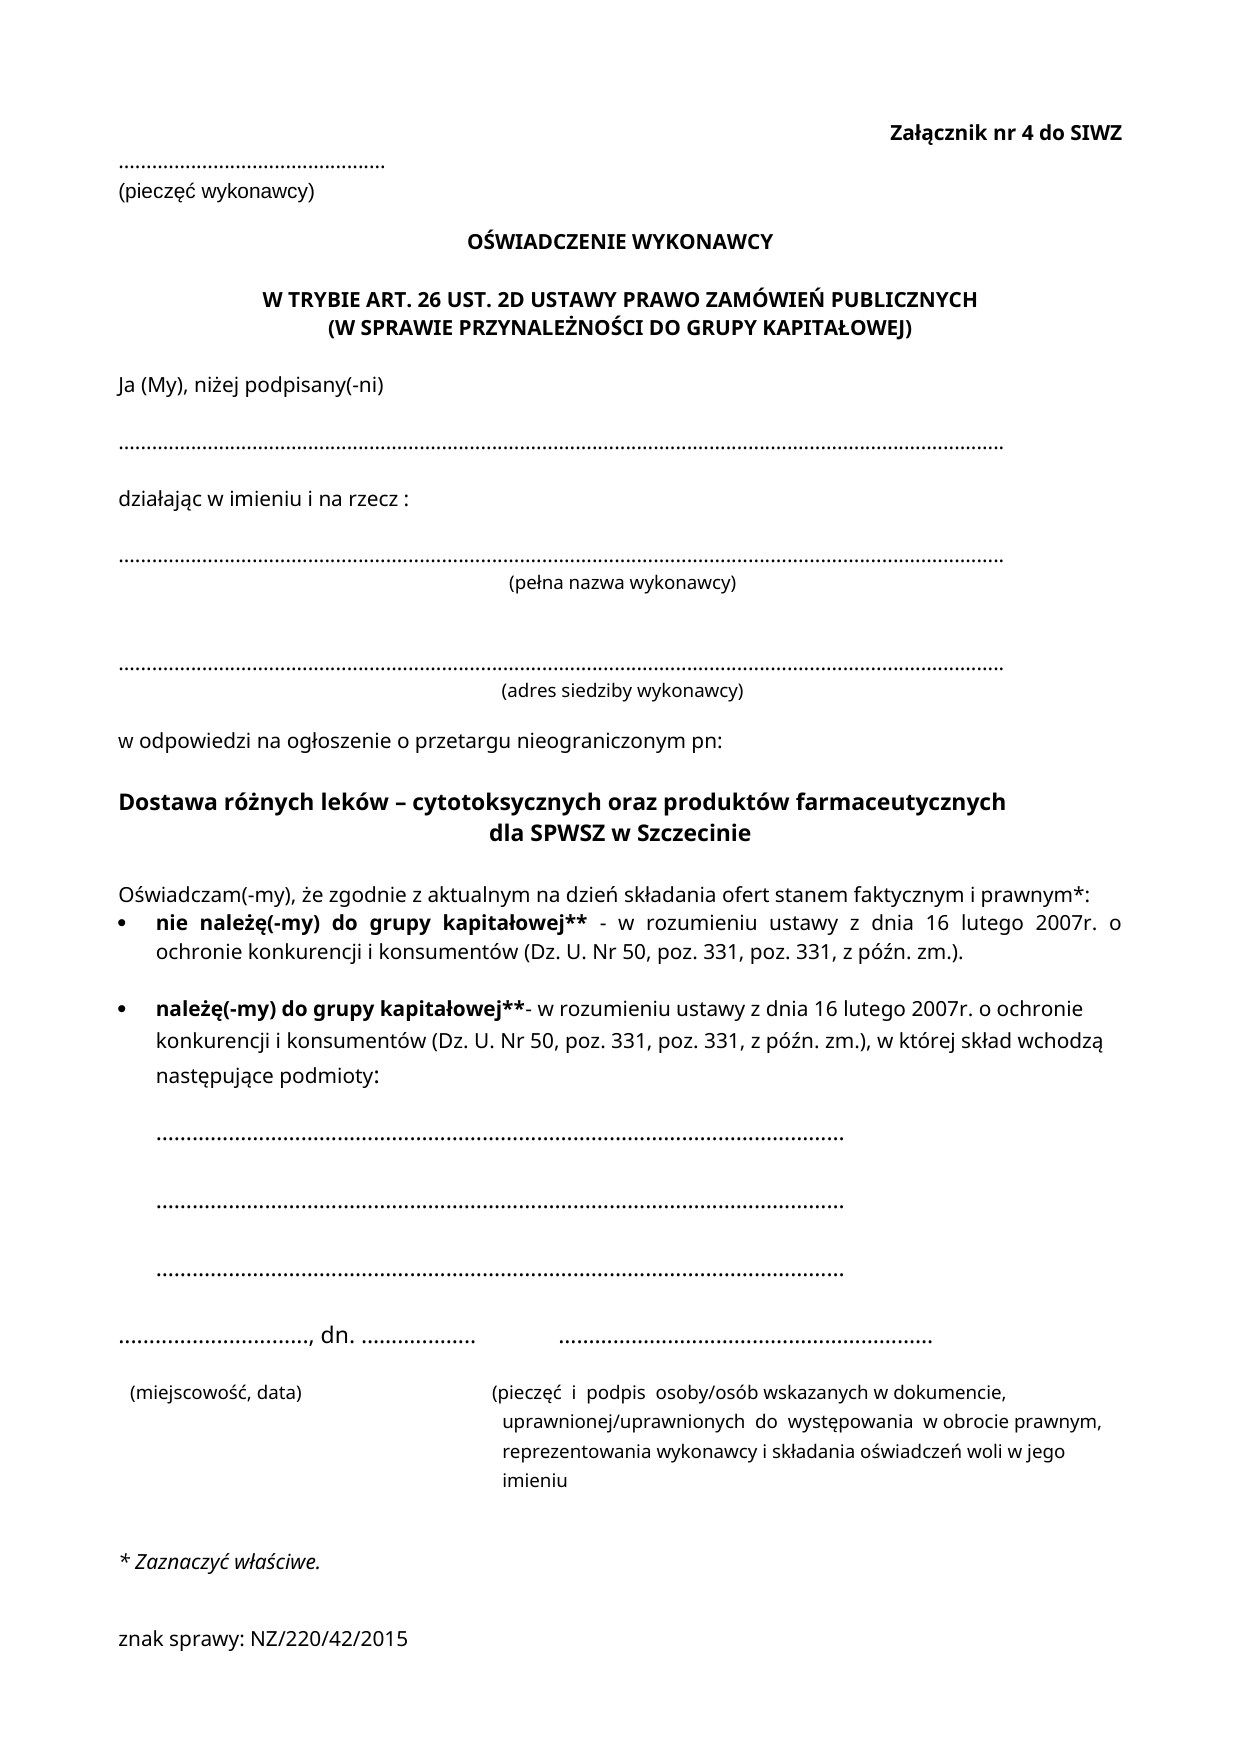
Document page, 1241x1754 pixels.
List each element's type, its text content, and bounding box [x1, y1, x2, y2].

text ............................................................................................................................................................... [118, 541, 1122, 569]
text dla SPWSZ w Szczecinie [118, 817, 1122, 849]
text (adres siedziby wykonawcy) [118, 677, 1122, 702]
text * Zaznaczyć właściwe. [118, 1547, 1122, 1576]
text (pieczęć wykonawcy) [118, 179, 1122, 203]
text …………………………………………………………………………………………………… [156, 1184, 1122, 1215]
text Oświadczam(-my), że zgodnie z aktualnym na dzień składania ofert stanem faktycznym i prawnym*: [118, 880, 1122, 908]
text …………………………………………………………………………………………………… [156, 1252, 1122, 1283]
text (miejscowość, data) (pieczęć i podpis osoby/osób wskazanych w dokumencie, uprawnionej/uprawnionych do występowania w obrocie prawnym, reprezentowania wykonawcy i składania oświadczeń woli w jego imieniu [118, 1376, 1122, 1493]
text ............................................................................................................................................................... [118, 427, 1122, 455]
text działając w imieniu i na rzecz : [118, 484, 1122, 512]
text (pełna nazwa wykonawcy) [118, 569, 1122, 594]
text ................................................ [118, 147, 1122, 175]
text ............................................................................................................................................................... [118, 648, 1122, 677]
text …………………………………………………………………………………………………… [156, 1116, 1122, 1147]
text OŚWIADCZENIE WYKONAWCY [118, 227, 1122, 256]
text (W SPRAWIE PRZYNALEŻNOŚCI DO GRUPY KAPITAŁOWEJ) [118, 313, 1122, 342]
text w odpowiedzi na ogłoszenie o przetargu nieograniczonym pn: [118, 726, 1122, 755]
text nie należę(-my) do grupy kapitałowej** - w rozumieniu ustawy z dnia 16 lutego 2007r. o ochronie konkurencji i konsumentów (Dz. U. Nr 50, poz. 331, poz. 331, z późn. zm.). [118, 908, 1122, 965]
text ..............................., dn. ………..…….. …………………..………………………………… [118, 1319, 1122, 1351]
text W TRYBIE ART. 26 UST. 2D USTAWY PRAWO ZAMÓWIEŃ PUBLICZNYCH [118, 285, 1122, 313]
text należę(-my) do grupy kapitałowej**- w rozumieniu ustawy z dnia 16 lutego 2007r. o ochronie konkurencji i konsumentów (Dz. U. Nr 50, poz. 331, poz. 331, z późn. zm.), w której skład wchodzą następujące podmioty: [118, 994, 1122, 1091]
text Załącznik nr 4 do SIWZ [118, 118, 1122, 147]
text Dostawa różnych leków – cytotoksycznych oraz produktów farmaceutycznych [118, 786, 1122, 817]
text Ja (My), niżej podpisany(-ni) [118, 370, 1122, 398]
